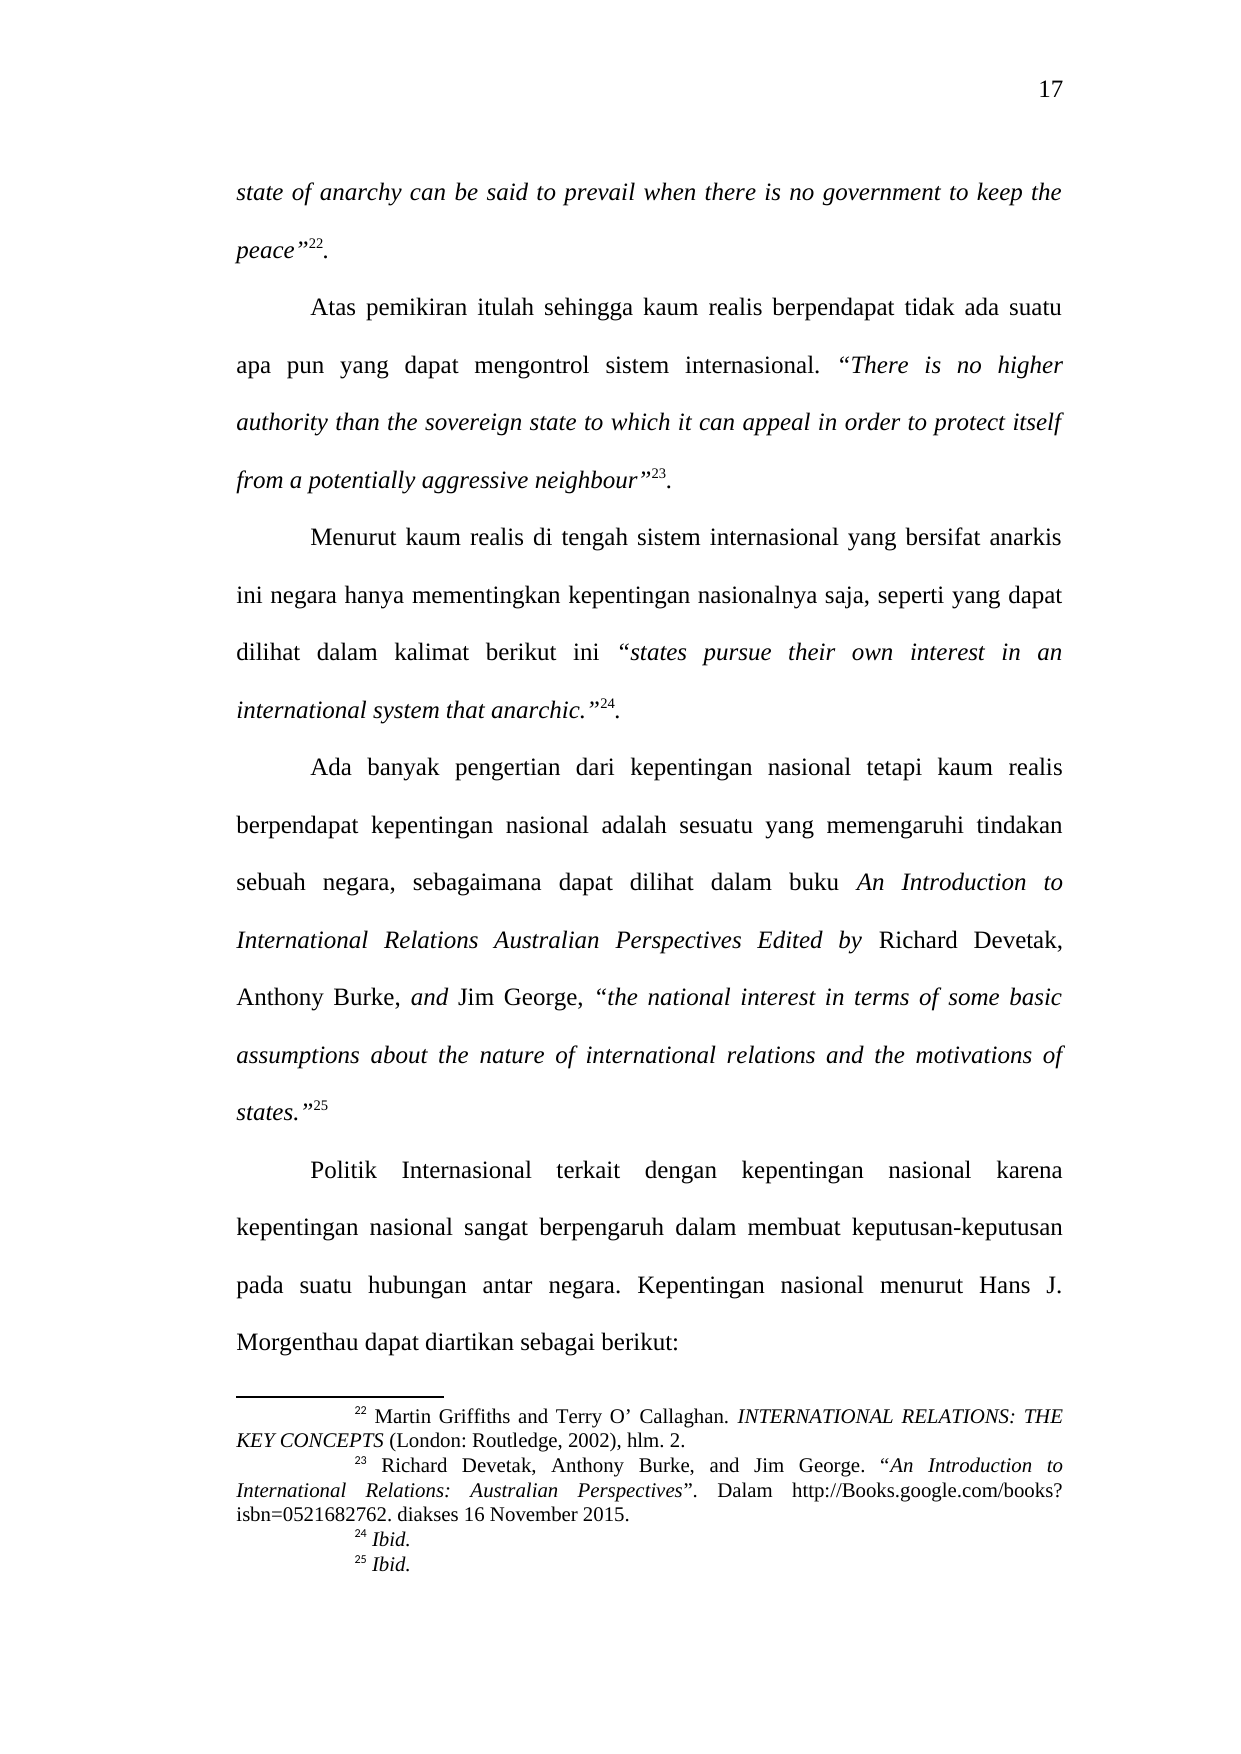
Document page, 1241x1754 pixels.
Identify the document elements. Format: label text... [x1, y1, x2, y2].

list Menurut kaum realis di tengah sistem internasional yang bersifat anarkis ini negara hanya mementingkan kepentingan nasionalnya saja, seperti yang dapat dilihat dalam kalimat berikut ini “states pursue their own interest in an international system that anarchic.”. [236, 522, 1063, 723]
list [236, 177, 1063, 263]
list Politik Internasional terkait dengan kepentingan nasional karena kepentingan nasional sangat berpengaruh dalam membuat keputusan-keputusan pada suatu hubungan antar negara. Kepentingan nasional menurut Hans J. Morgenthau dapat diartikan sebagai berikut: [236, 1155, 1063, 1356]
list Ada banyak pengertian dari kepentingan nasional tetapi kaum realis berpendapat kepentingan nasional adalah sesuatu yang memengaruhi tindakan sebuah negara, sebagaimana dapat dilihat dalam buku An Introduction to International Relations Australian Perspectives Edited by Richard Devetak, Anthony Burke, and Jim George, “the national interest in terms of some basic assumptions about the nature of international relations and the motivations of states.” [236, 752, 1063, 1126]
list Atas pemikiran itulah sehingga kaum realis berpendapat tidak ada suatu apa pun yang dapat mengontrol sistem internasional. “There is no higher authority than the sovereign state to which it can appeal in order to protect itself from a potentially aggressive neighbour”. [236, 292, 1063, 493]
